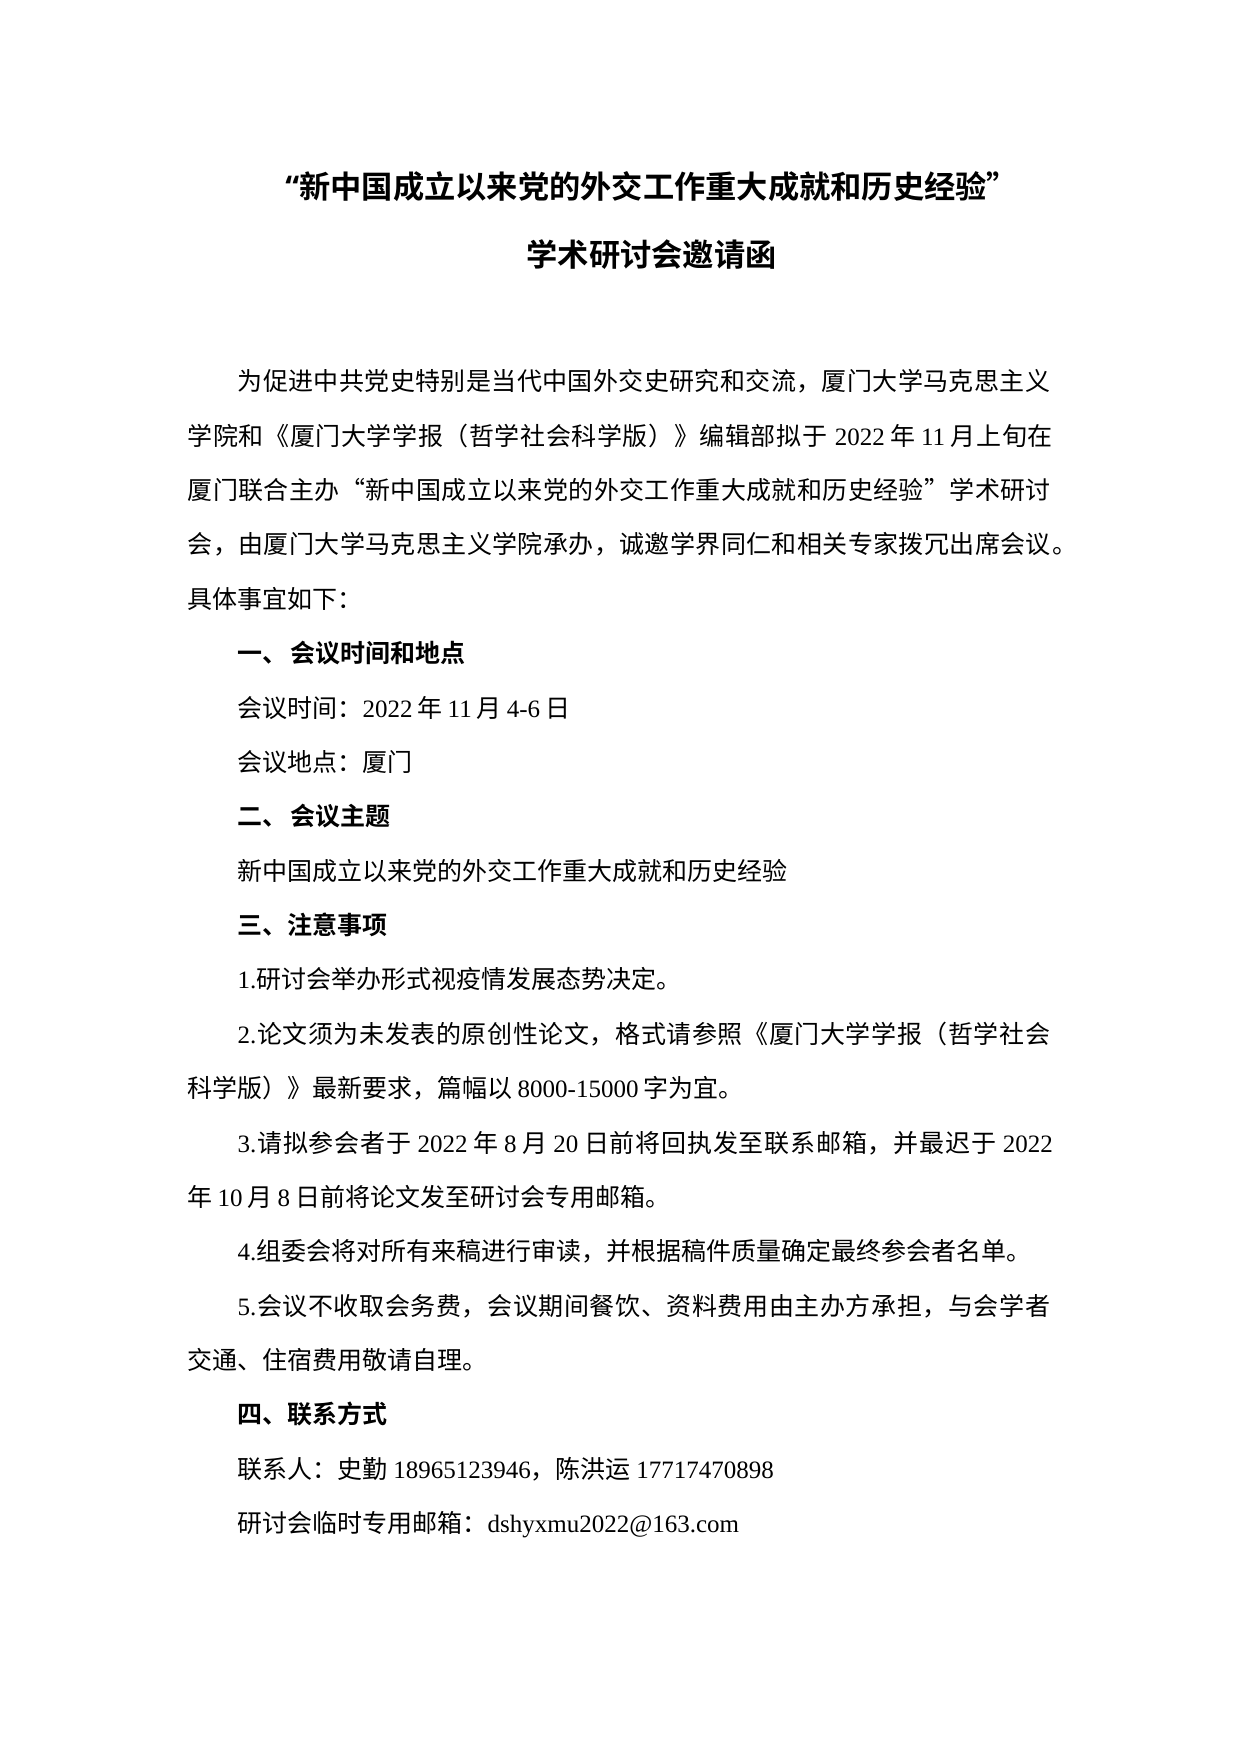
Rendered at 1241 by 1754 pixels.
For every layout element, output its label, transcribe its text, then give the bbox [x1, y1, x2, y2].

text 会议时间：2022年11月4-6日 [187, 688, 1053, 724]
text 研讨会临时专用邮箱：dshyxmu2022@163.com [187, 1504, 1053, 1540]
list 会议主题 [238, 797, 1053, 833]
text 1.研讨会举办形式视疫情发展态势决定。 [187, 960, 1053, 996]
text “新中国成立以来党的外交工作重大成就和历史经验” [187, 162, 1053, 207]
text 2.论文须为未发表的原创性论文，格式请参照《厦门大学学报（哲学社会科学版）》最新要求，篇幅以8000-15000字为宜。 [187, 1014, 1053, 1105]
text 学术研讨会邀请函 [187, 230, 1053, 275]
text 4.组委会将对所有来稿进行审读，并根据稿件质量确定最终参会者名单。 [187, 1232, 1053, 1268]
text 会议地点：厦门 [187, 742, 1053, 779]
text 3.请拟参会者于2022年8月20日前将回执发至联系邮箱，并最迟于2022年10月8日前将论文发至研讨会专用邮箱。 [187, 1123, 1053, 1214]
list 会议时间和地点 [238, 634, 1053, 670]
text 5.会议不收取会务费，会议期间餐饮、资料费用由主办方承担，与会学者交通、住宿费用敬请自理。 [187, 1286, 1053, 1377]
text 为促进中共党史特别是当代中国外交史研究和交流，厦门大学马克思主义学院和《厦门大学学报（哲学社会科学版）》编辑部拟于2022年11月上旬在厦门联合主办“新中国成立以来党的外交工作重大成就和历史经验”学术研讨会，由厦门大学马克思主义学院承办，诚邀学界同仁和相关专家拨冗出席会议。具体事宜如下： [187, 362, 1053, 616]
text 三、注意事项 [187, 906, 1053, 942]
text 联系人：史勤 18965123946，陈洪运 17717470898 [187, 1449, 1053, 1486]
text 新中国成立以来党的外交工作重大成就和历史经验 [187, 851, 1053, 887]
text 四、联系方式 [187, 1395, 1053, 1431]
